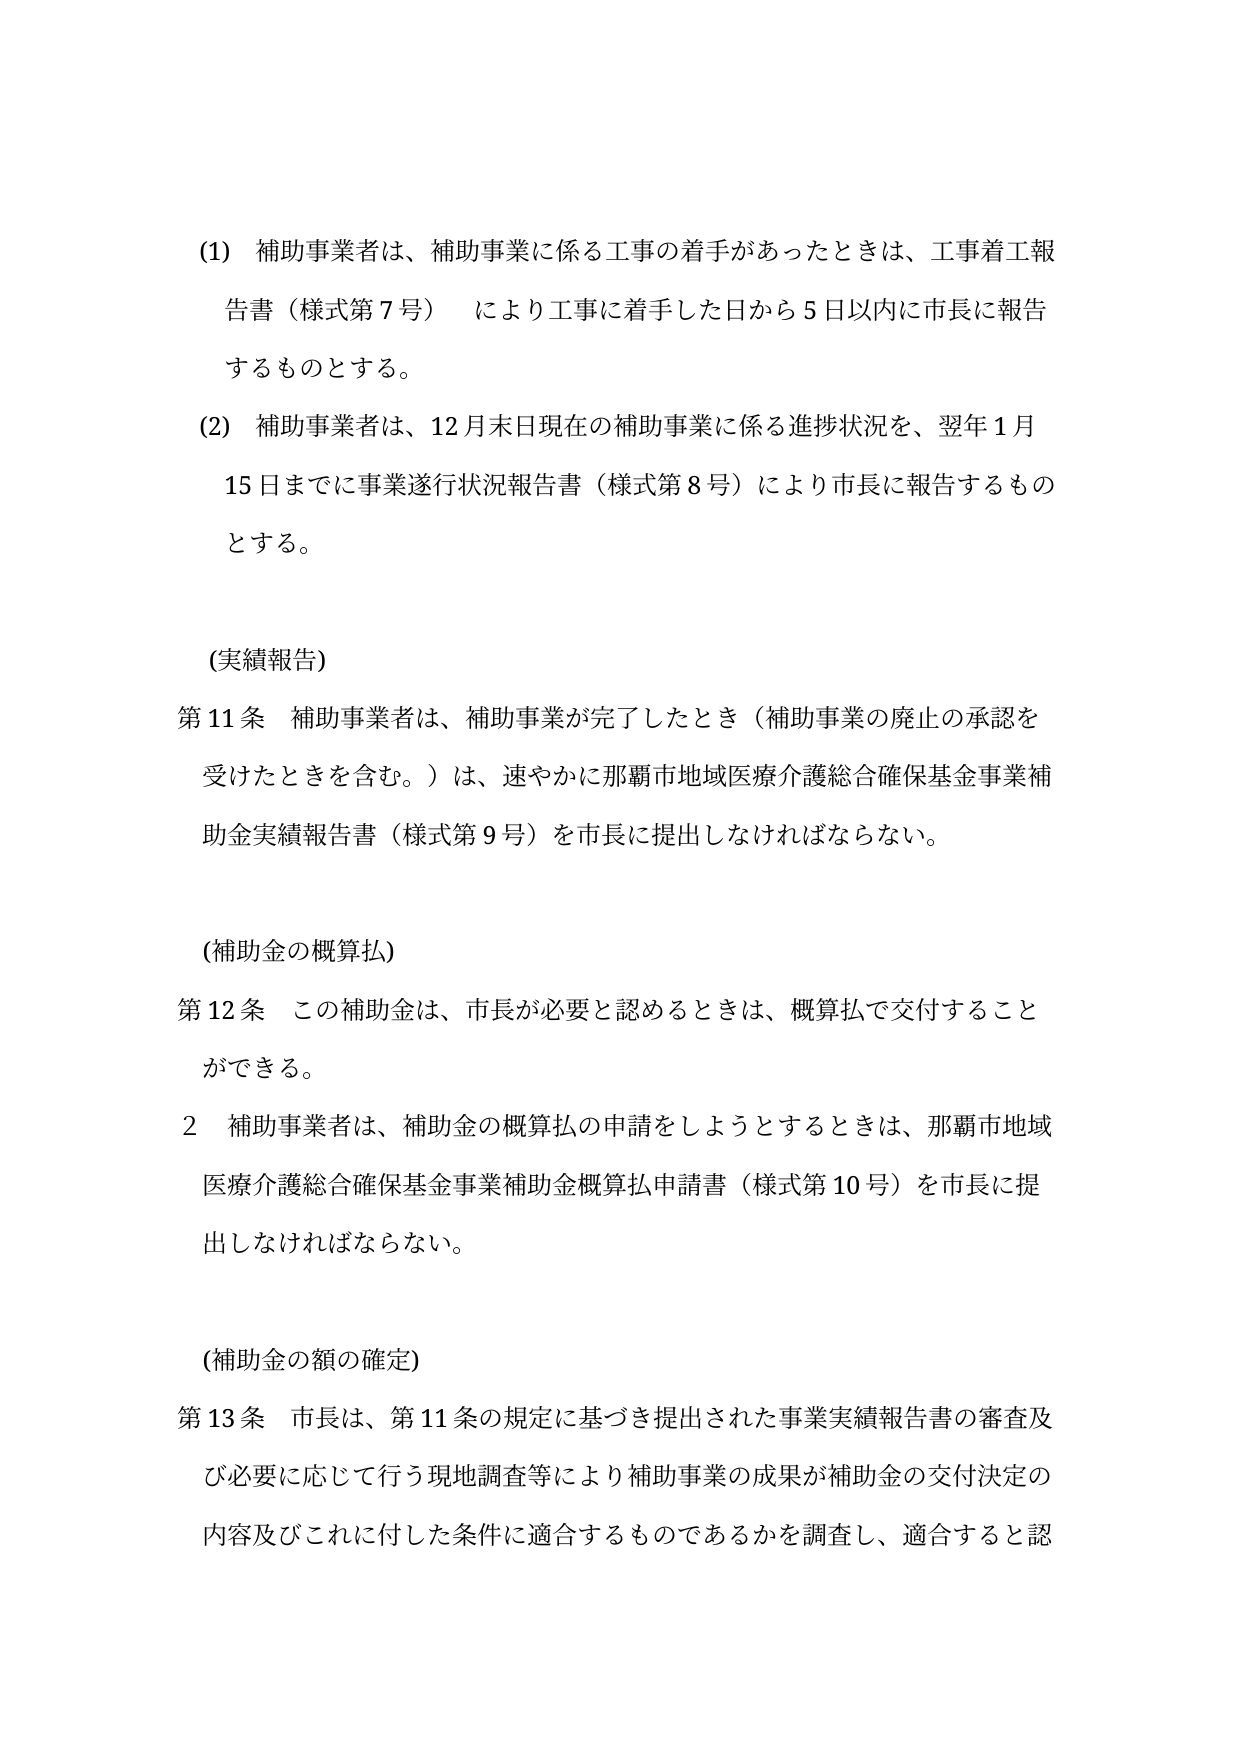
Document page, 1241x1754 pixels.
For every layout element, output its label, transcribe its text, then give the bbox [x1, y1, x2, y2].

text (1) 補助事業者は、補助事業に係る工事の着手があったときは、工事着工報告書（様式第7号） により工事に着手した日から5日以内に市長に報告するものとする。 [199, 221, 1063, 396]
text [177, 1388, 1063, 1563]
text (補助金の概算払) [177, 921, 1063, 979]
text ２ 補助事業者は、補助金の概算払の申請をしようとするときは、那覇市地域医療介護総合確保基金事業補助金概算払申請書（様式第10号）を市長に提出しなければならない。 [177, 1096, 1063, 1271]
text (実績報告) [177, 629, 1063, 688]
text (2) 補助事業者は、12月末日現在の補助事業に係る進捗状況を、翌年1月15日までに事業遂行状況報告書（様式第8号）により市長に報告するものとする。 [199, 396, 1063, 571]
text 第11条 補助事業者は、補助事業が完了したとき（補助事業の廃止の承認を受けたときを含む。）は、速やかに那覇市地域医療介護総合確保基金事業補助金実績報告書（様式第9号）を市長に提出しなければならない。 [177, 688, 1063, 863]
text (補助金の額の確定) [177, 1329, 1063, 1388]
text 第12条 この補助金は、市長が必要と認めるときは、概算払で交付することができる。 [177, 979, 1063, 1096]
